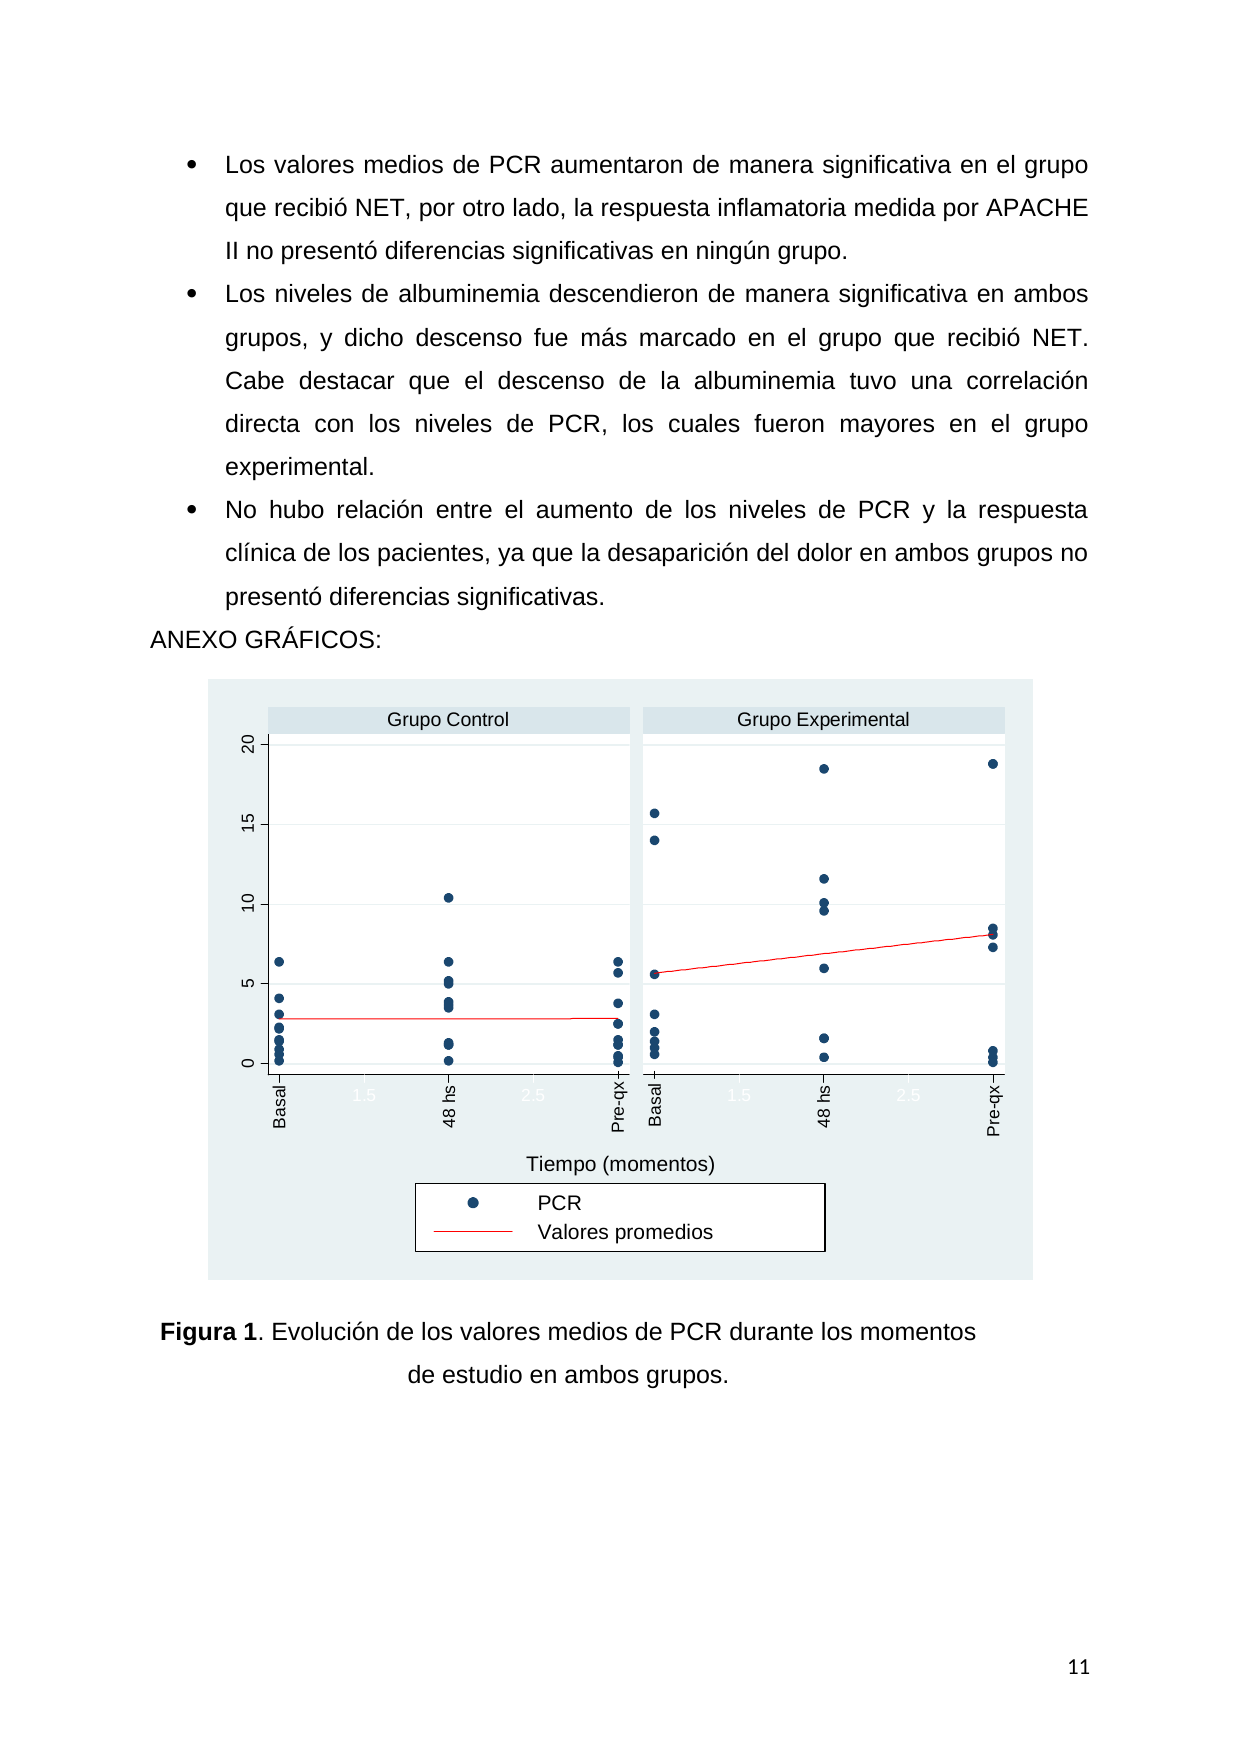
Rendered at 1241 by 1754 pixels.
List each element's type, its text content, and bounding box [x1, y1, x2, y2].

text Figura 1. Evolución de los valores medios de PCR durante los momentos de estudio en ambos grupos. [150, 1317, 987, 1389]
list Los valores medios de PCR aumentaron de manera significativa en el grupo que recibió NET, por otro lado, la respuesta inflamatoria medida por APACHE II no presentó diferencias significativas en ningún grupo. [187, 150, 1090, 265]
list No hubo relación entre el aumento de los niveles de PCR y la respuesta clínica de los pacientes, ya que la desaparición del dolor en ambos grupos no presentó diferencias significativas. [187, 495, 1090, 610]
list Los niveles de albuminemia descendieron de manera significativa en ambos grupos, y dicho descenso fue más marcado en el grupo que recibió NET. Cabe destacar que el descenso de la albuminemia tuvo una correlación directa con los niveles de PCR, los cuales fueron mayores en el grupo experimental. [187, 279, 1090, 481]
text ANEXO GRÁFICOS: [150, 625, 1090, 653]
